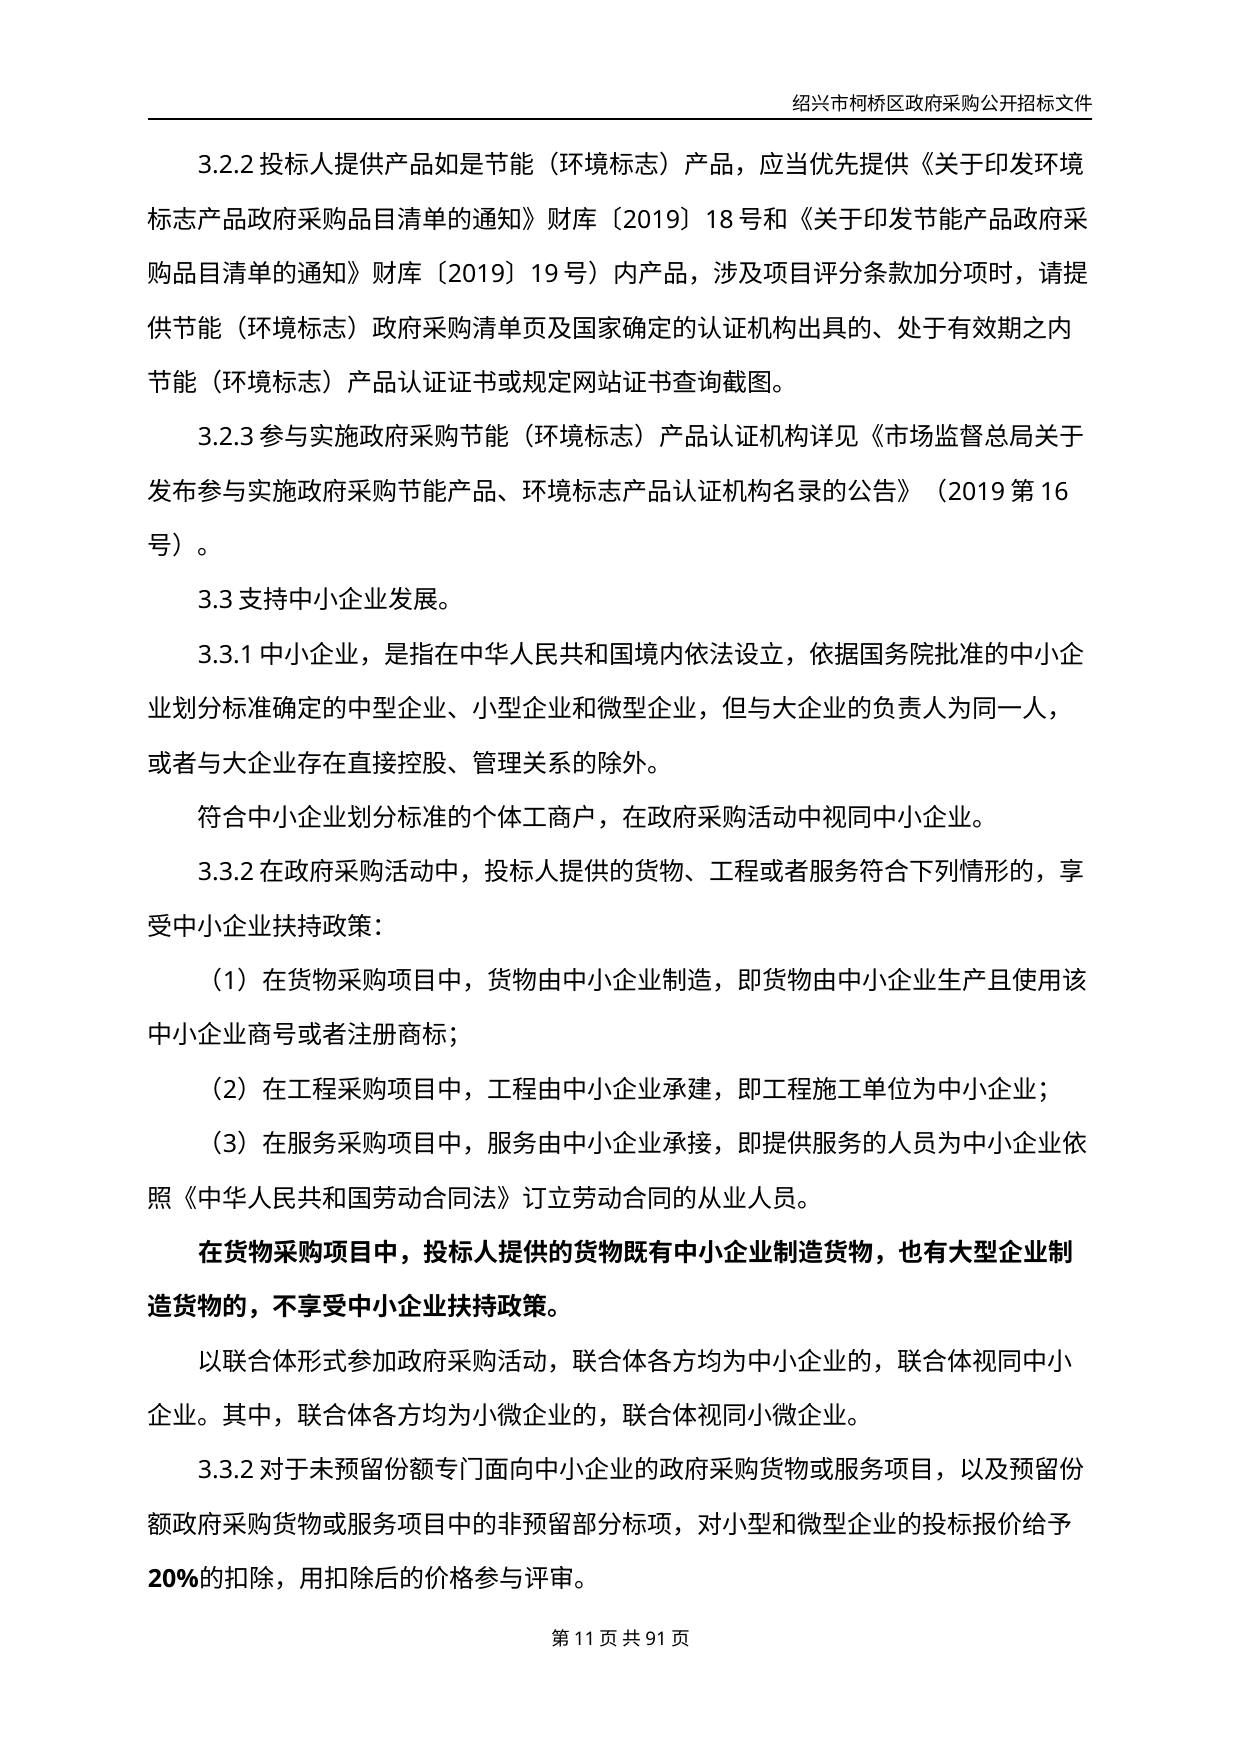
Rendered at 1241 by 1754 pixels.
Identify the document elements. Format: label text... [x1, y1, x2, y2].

text 3.2.3参与实施政府采购节能（环境标志）产品认证机构详见《市场监督总局关于发布参与实施政府采购节能产品、环境标志产品认证机构名录的公告》（2019第16号）。 [148, 417, 1092, 562]
text 符合中小企业划分标准的个体工商户，在政府采购活动中视同中小企业。 [148, 797, 1092, 834]
text （1）在货物采购项目中，货物由中小企业制造，即货物由中小企业生产且使用该中小企业商号或者注册商标； [148, 961, 1092, 1051]
text 3.3.2在政府采购活动中，投标人提供的货物、工程或者服务符合下列情形的，享受中小企业扶持政策： [148, 852, 1092, 942]
text 3.3.1中小企业，是指在中华人民共和国境内依法设立，依据国务院批准的中小企业划分标准确定的中型企业、小型企业和微型企业，但与大企业的负责人为同一人，或者与大企业存在直接控股、管理关系的除外。 [148, 634, 1092, 779]
text 以联合体形式参加政府采购活动，联合体各方均为中小企业的，联合体视同中小企业。其中，联合体各方均为小微企业的，联合体视同小微企业。 [148, 1341, 1092, 1432]
text 3.3支持中小企业发展。 [148, 580, 1092, 616]
text 3.3.2对于未预留份额专门面向中小企业的政府采购货物或服务项目，以及预留份额政府采购货物或服务项目中的非预留部分标项，对小型和微型企业的投标报价给予20%的扣除，用扣除后的价格参与评审。 [148, 1450, 1092, 1595]
text （2）在工程采购项目中，工程由中小企业承建，即工程施工单位为中小企业； [148, 1069, 1092, 1106]
text （3）在服务采购项目中，服务由中小企业承接，即提供服务的人员为中小企业依照《中华人民共和国劳动合同法》订立劳动合同的从业人员。 [148, 1124, 1092, 1214]
text 在货物采购项目中，投标人提供的货物既有中小企业制造货物，也有大型企业制造货物的，不享受中小企业扶持政策。 [148, 1232, 1092, 1323]
text 3.2.2投标人提供产品如是节能（环境标志）产品，应当优先提供《关于印发环境标志产品政府采购品目清单的通知》财库〔2019〕18号和《关于印发节能产品政府采购品目清单的通知》财库〔2019〕19号）内产品，涉及项目评分条款加分项时，请提供节能（环境标志）政府采购清单页及国家确定的认证机构出具的、处于有效期之内节能（环境标志）产品认证证书或规定网站证书查询截图。 [148, 145, 1092, 399]
